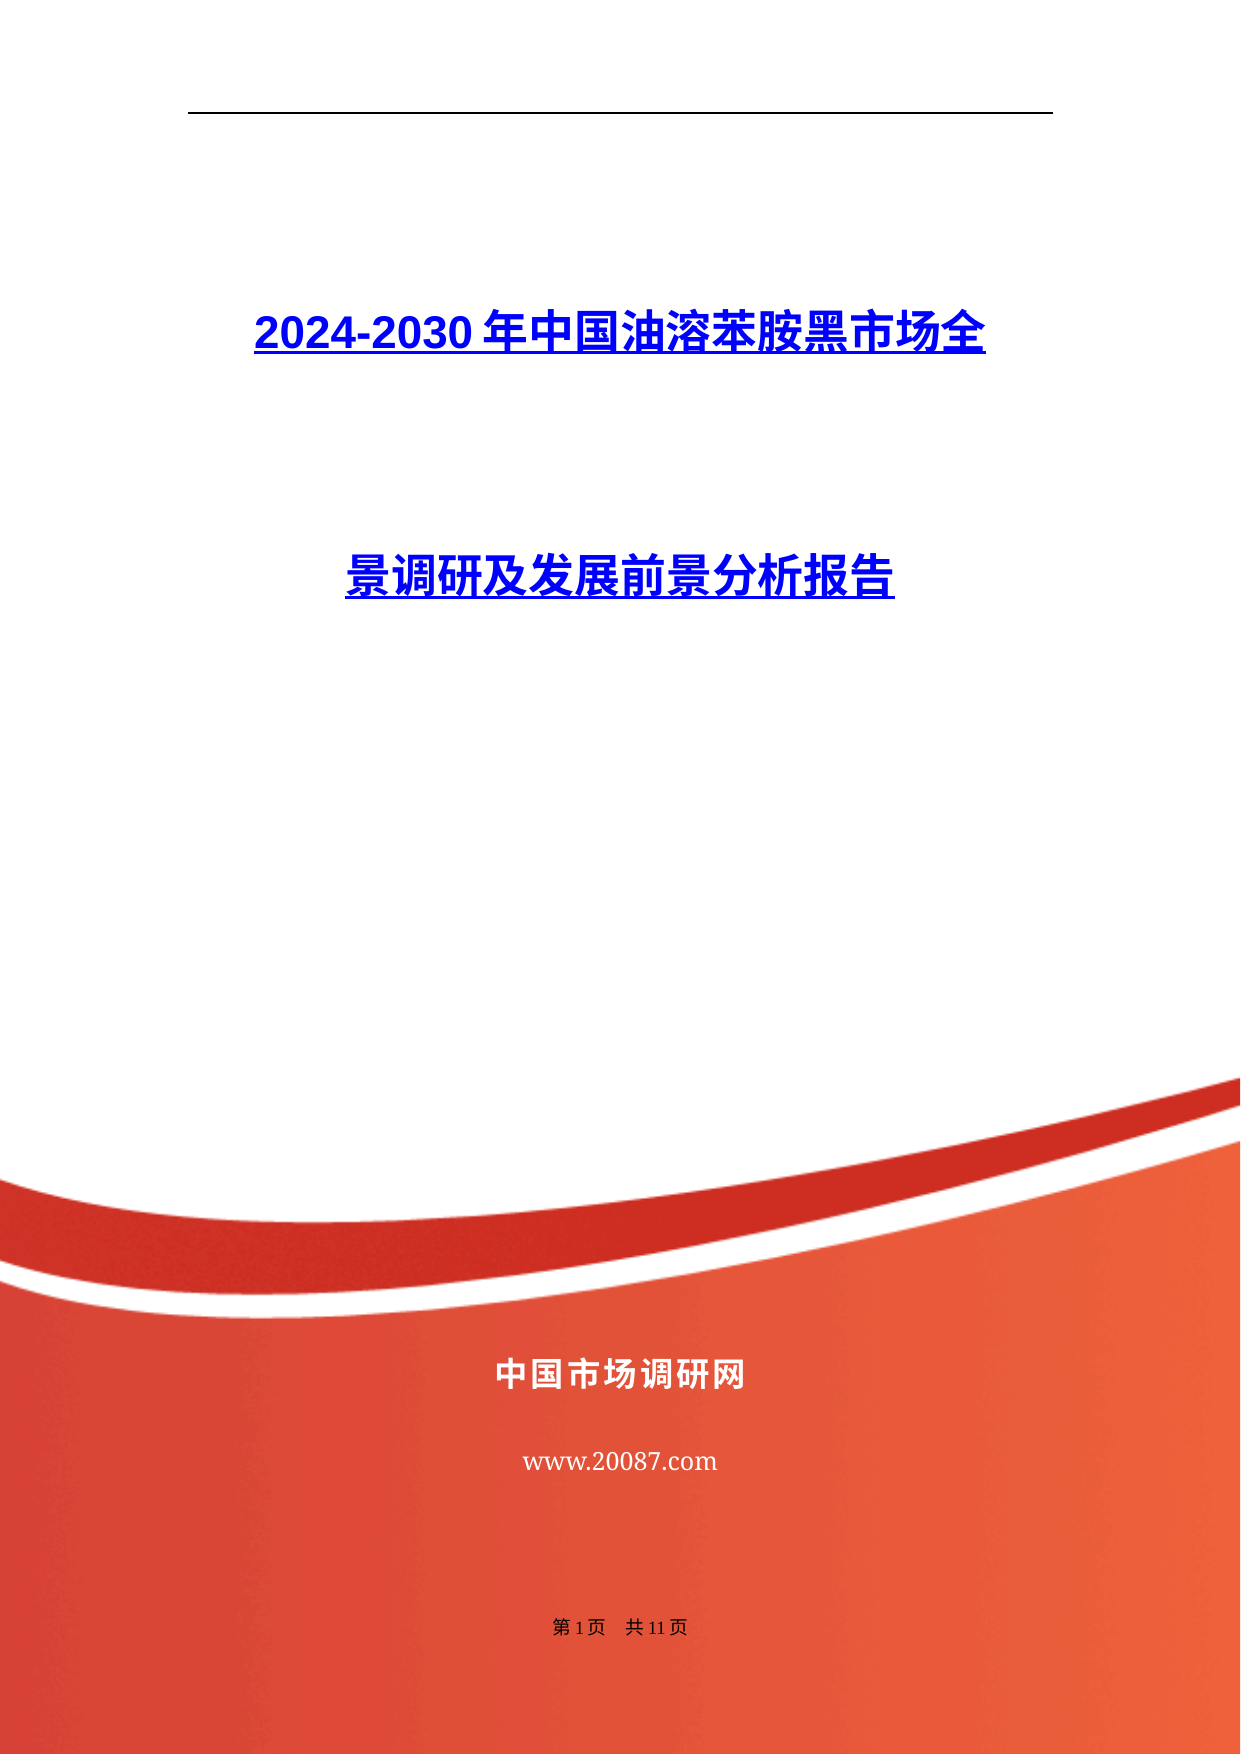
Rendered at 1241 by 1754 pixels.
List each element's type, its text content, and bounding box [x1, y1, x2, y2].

subtitle 中国市场调研网 [187, 1339, 1053, 1404]
picture [0, 1006, 1241, 1754]
table_header 2024-2030年中国油溶苯胺黑市场全景调研及发展前景分析报告 [188, 207, 1053, 773]
text www.20087.com [187, 1428, 1053, 1493]
